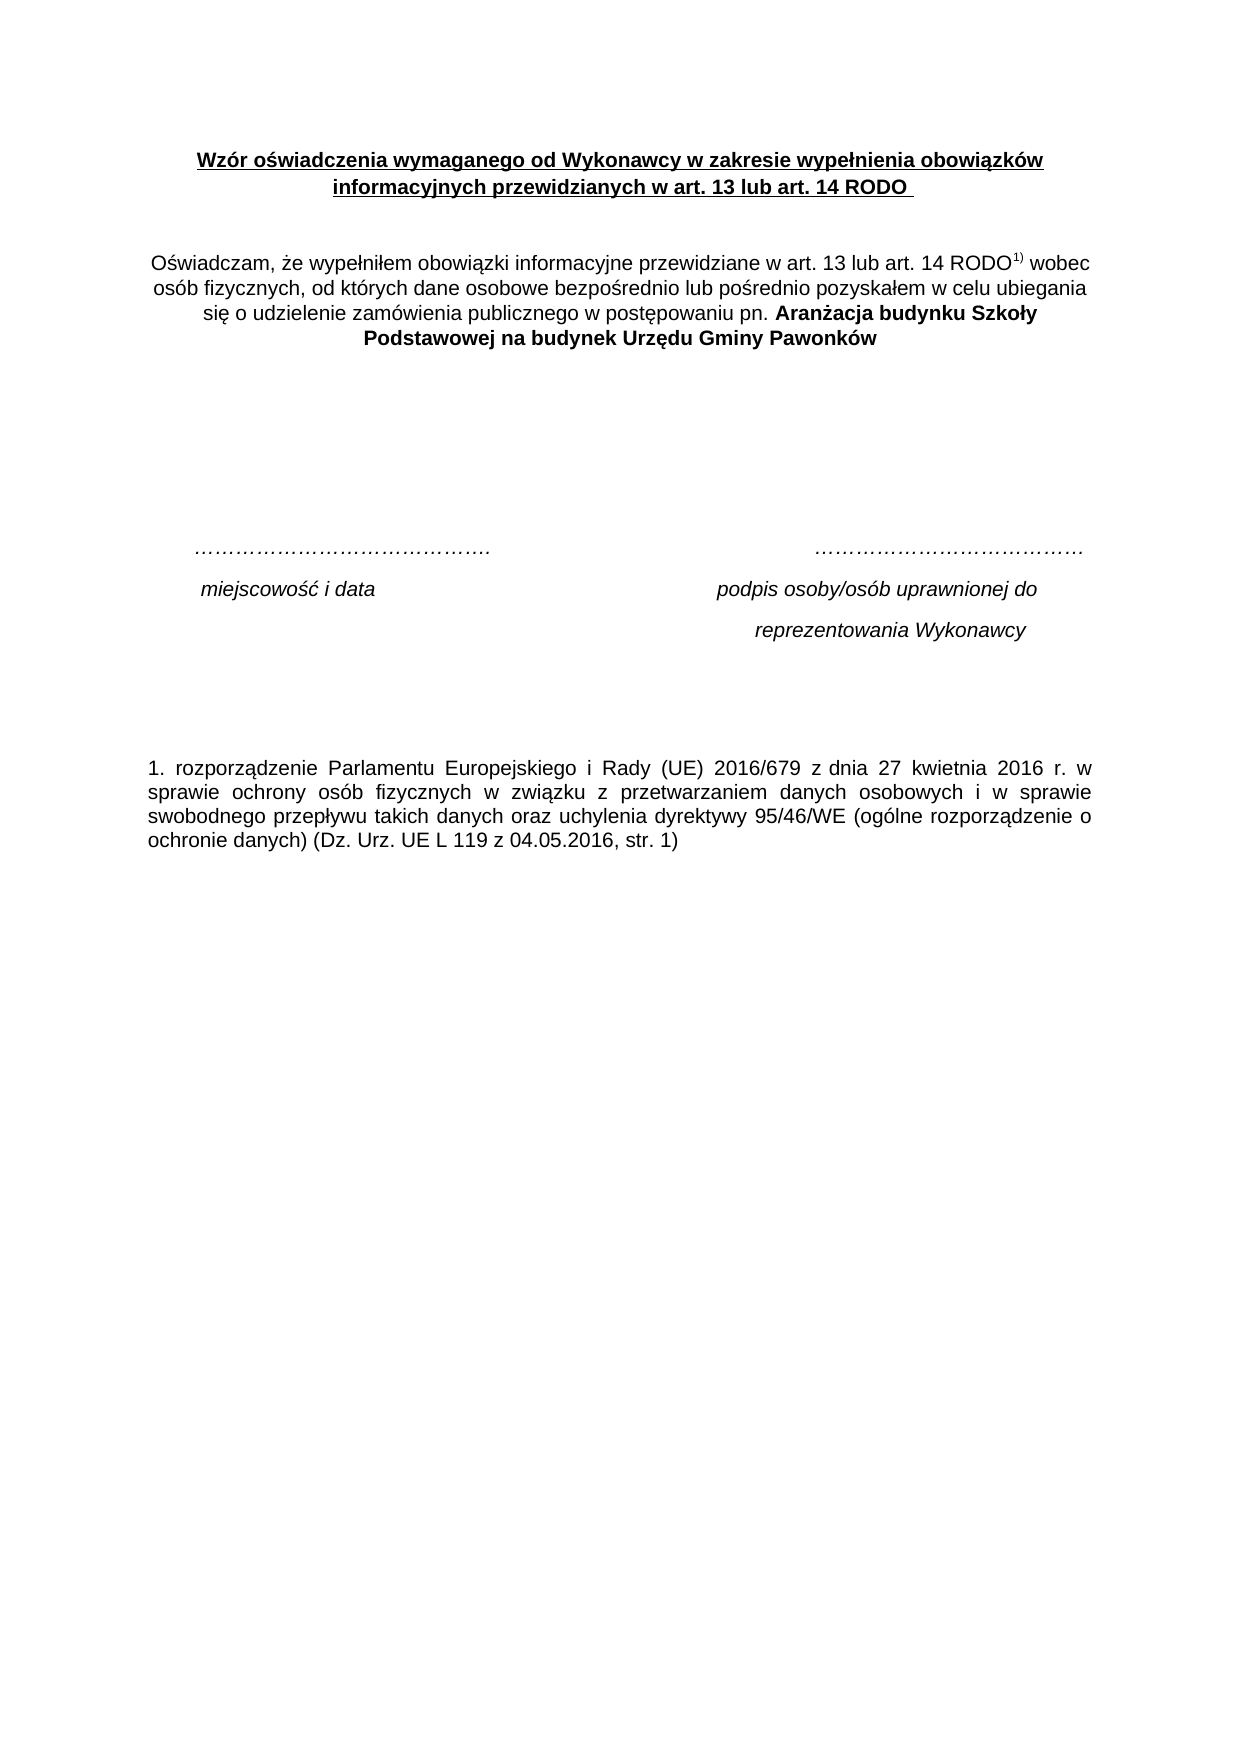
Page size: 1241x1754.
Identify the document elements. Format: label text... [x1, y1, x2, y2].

text Oświadczam, że wypełniłem obowiązki informacyjne przewidziane w art. 13 lub art. 14 RODO1) wobec osób fizycznych, od których dane osobowe bezpośrednio lub pośrednio pozyskałem w celu ubiegania się o udzielenie zamówienia publicznego w postępowaniu pn. Aranżacja budynku Szkoły Podstawowej na budynek Urzędu Gminy Pawonków [148, 251, 1093, 350]
text miejscowość i data podpis osoby/osób uprawnionej do [148, 576, 1093, 600]
text ……………………………………. ………………………………… [148, 535, 1093, 559]
text Wzór oświadczenia wymaganego od Wykonawcy w zakresie wypełnienia obowiązków informacyjnych przewidzianych w art. 13 lub art. 14 RODO [148, 148, 1093, 199]
text 1. rozporządzenie Parlamentu Europejskiego i Rady (UE) 2016/679 z dnia 27 kwietnia 2016 r. w sprawie ochrony osób fizycznych w związku z przetwarzaniem danych osobowych i w sprawie swobodnego przepływu takich danych oraz uchylenia dyrektywy 95/46/WE (ogólne rozporządzenie o ochronie danych) (Dz. Urz. UE L 119 z 04.05.2016, str. 1) [148, 756, 1093, 852]
text reprezentowania Wykonawcy [664, 618, 1093, 642]
